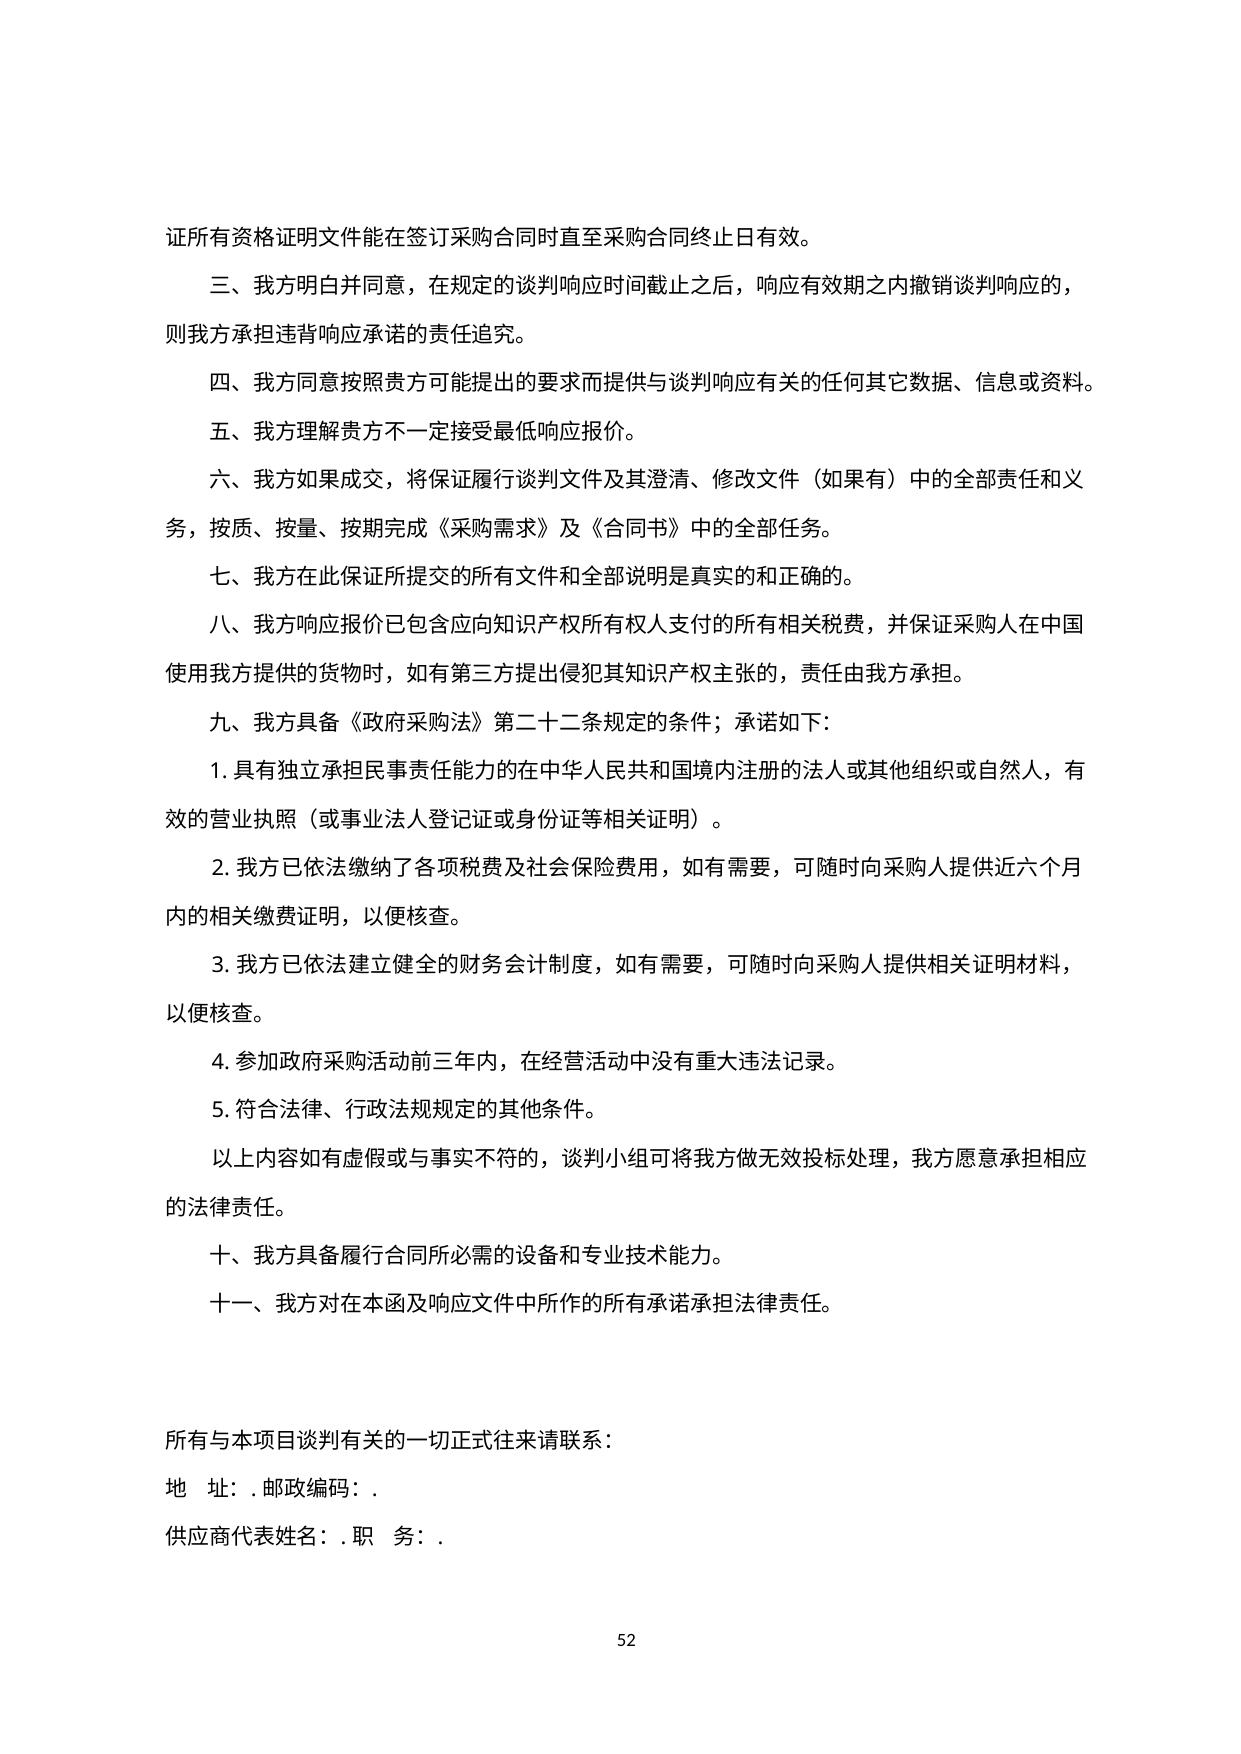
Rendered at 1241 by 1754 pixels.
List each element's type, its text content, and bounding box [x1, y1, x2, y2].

text 4. 参加政府采购活动前三年内，在经营活动中没有重大违法记录。 [165, 1044, 1087, 1076]
text 八、我方响应报价已包含应向知识产权所有权人支付的所有相关税费，并保证采购人在中国使用我方提供的货物时，如有第三方提出侵犯其知识产权主张的，责任由我方承担。 [165, 607, 1087, 688]
text 5. 符合法律、行政法规规定的其他条件。 [165, 1092, 1087, 1124]
text 七、我方在此保证所提交的所有文件和全部说明是真实的和正确的。 [165, 559, 1087, 591]
text 六、我方如果成交，将保证履行谈判文件及其澄清、修改文件（如果有）中的全部责任和义务，按质、按量、按期完成《采购需求》及《合同书》中的全部任务。 [165, 462, 1087, 543]
text 以上内容如有虚假或与事实不符的，谈判小组可将我方做无效投标处理，我方愿意承担相应的法律责任。 [165, 1140, 1087, 1222]
text 地 址：. 邮政编码：. [165, 1471, 1087, 1503]
text 九、我方具备《政府采购法》第二十二条规定的条件；承诺如下： [165, 704, 1087, 737]
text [165, 219, 1087, 252]
text 3. 我方已依法建立健全的财务会计制度，如有需要，可随时向采购人提供相关证明材料，以便核查。 [165, 947, 1087, 1028]
text 供应商代表姓名：. 职 务：. [165, 1519, 1087, 1550]
text 四、我方同意按照贵方可能提出的要求而提供与谈判响应有关的任何其它数据、信息或资料。 [165, 365, 1087, 397]
text 三、我方明白并同意，在规定的谈判响应时间截止之后，响应有效期之内撤销谈判响应的，则我方承担违背响应承诺的责任追究。 [165, 268, 1087, 349]
text 所有与本项目谈判有关的一切正式往来请联系： [165, 1423, 1087, 1455]
text 十、我方具备履行合同所必需的设备和专业技术能力。 [165, 1237, 1087, 1270]
text 五、我方理解贵方不一定接受最低响应报价。 [165, 413, 1087, 446]
text 1. 具有独立承担民事责任能力的在中华人民共和国境内注册的法人或其他组织或自然人，有效的营业执照（或事业法人登记证或身份证等相关证明）。 [165, 752, 1087, 834]
text 十一、我方对在本函及响应文件中所作的所有承诺承担法律责任。 [165, 1286, 1087, 1318]
text 2. 我方已依法缴纳了各项税费及社会保险费用，如有需要，可随时向采购人提供近六个月内的相关缴费证明，以便核查。 [165, 849, 1087, 931]
